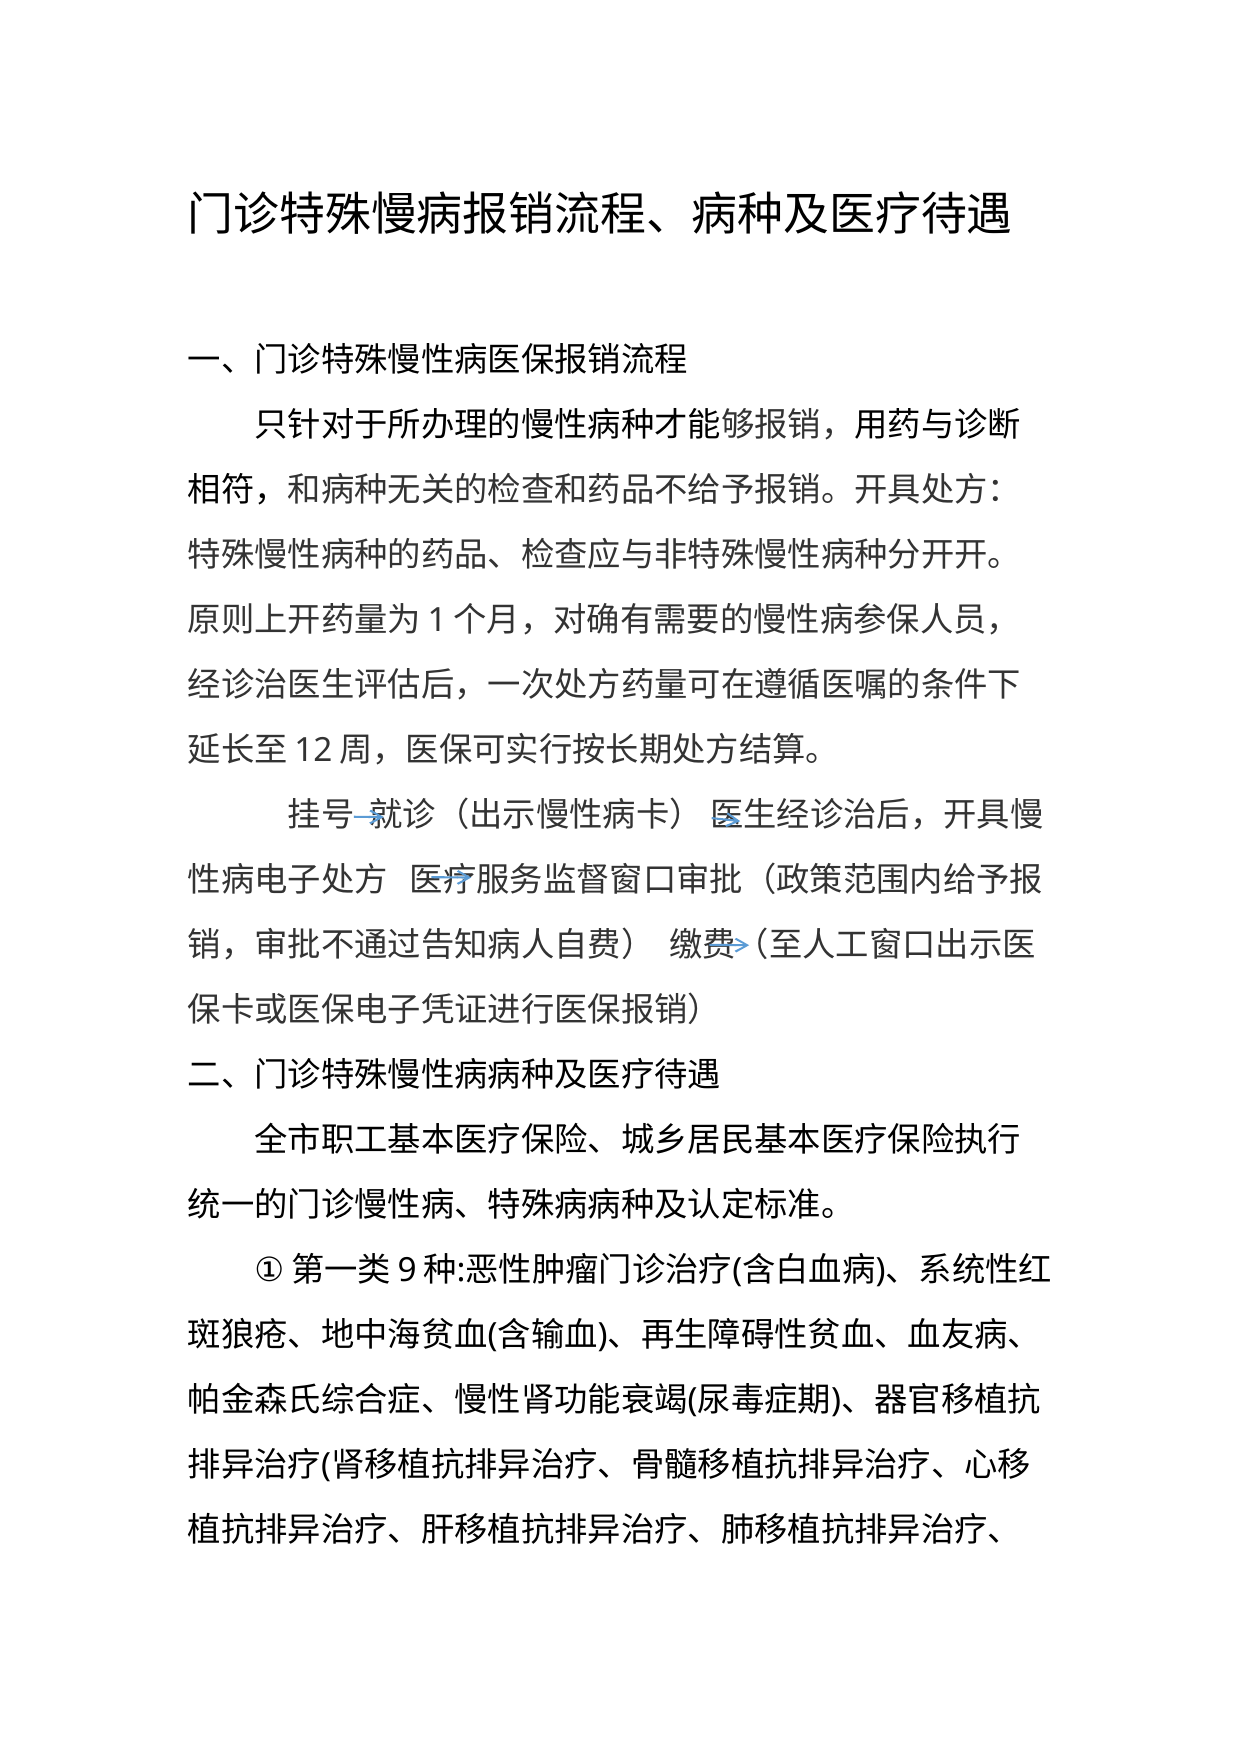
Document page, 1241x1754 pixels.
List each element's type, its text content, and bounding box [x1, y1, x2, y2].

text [187, 1234, 1053, 1559]
text 只针对于所办理的慢性病种才能够报销，用药与诊断相符，和病种无关的检查和药品不给予报销。开具处方：特殊慢性病种的药品、检查应与非特殊慢性病种分开开。原则上开药量为1个月，对确有需要的慢性病参保人员，经诊治医生评估后，一次处方药量可在遵循医嘱的条件下延长至12周，医保可实行按长期处方结算。 [187, 389, 1053, 779]
text 全市职工基本医疗保险、城乡居民基本医疗保险执行统一的门诊慢性病、特殊病病种及认定标准。 [187, 1104, 1053, 1234]
text 二、门诊特殊慢性病病种及医疗待遇 [187, 1039, 1053, 1104]
text 门诊特殊慢病报销流程、病种及医疗待遇 [187, 162, 1053, 259]
text 挂号 就诊（出示慢性病卡） 医生经诊治后，开具慢性病电子处方 医疗服务监督窗口审批（政策范围内给予报销，审批不通过告知病人自费） 缴费（至人工窗口出示医保卡或医保电子凭证进行医保报销） [187, 779, 1053, 1039]
text 一、门诊特殊慢性病医保报销流程 [187, 324, 1053, 389]
